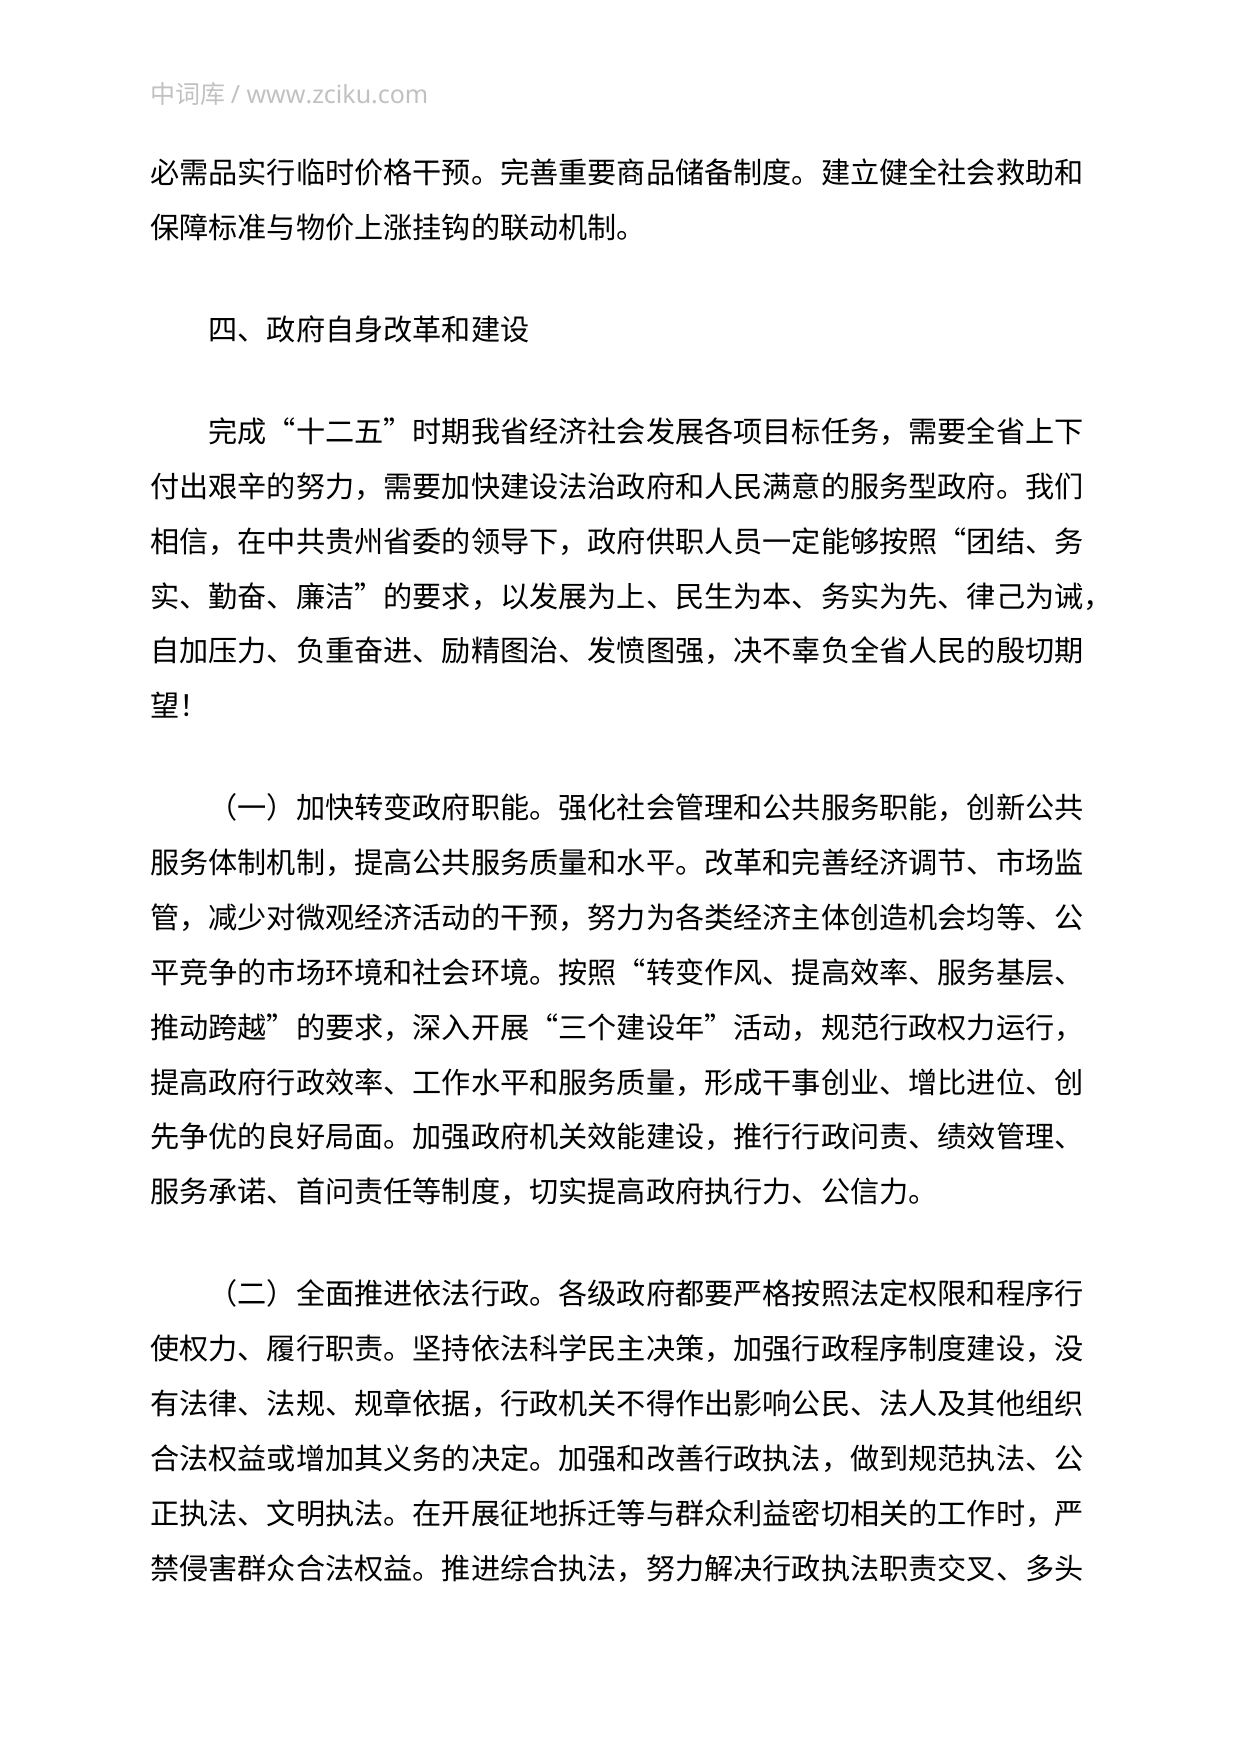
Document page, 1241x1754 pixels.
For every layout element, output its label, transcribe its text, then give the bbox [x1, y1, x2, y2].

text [150, 1271, 1090, 1587]
text 完成“十二五”时期我省经济社会发展各项目标任务，需要全省上下付出艰辛的努力，需要加快建设法治政府和人民满意的服务型政府。我们相信，在中共贵州省委的领导下，政府供职人员一定能够按照“团结、务实、勤奋、廉洁”的要求，以发展为上、民生为本、务实为先、律己为诫，自加压力、负重奋进、励精图治、发愤图强，决不辜负全省人民的殷切期望！ [150, 408, 1090, 725]
text （一）加快转变政府职能。强化社会管理和公共服务职能，创新公共服务体制机制，提高公共服务质量和水平。改革和完善经济调节、市场监管，减少对微观经济活动的干预，努力为各类经济主体创造机会均等、公平竞争的市场环境和社会环境。按照“转变作风、提高效率、服务基层、推动跨越”的要求，深入开展“三个建设年”活动，规范行政权力运行，提高政府行政效率、工作水平和服务质量，形成干事创业、增比进位、创先争优的良好局面。加强政府机关效能建设，推行行政问责、绩效管理、服务承诺、首问责任等制度，切实提高政府执行力、公信力。 [150, 785, 1090, 1211]
text 四、政府自身改革和建设 [150, 307, 1090, 349]
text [150, 150, 1090, 247]
